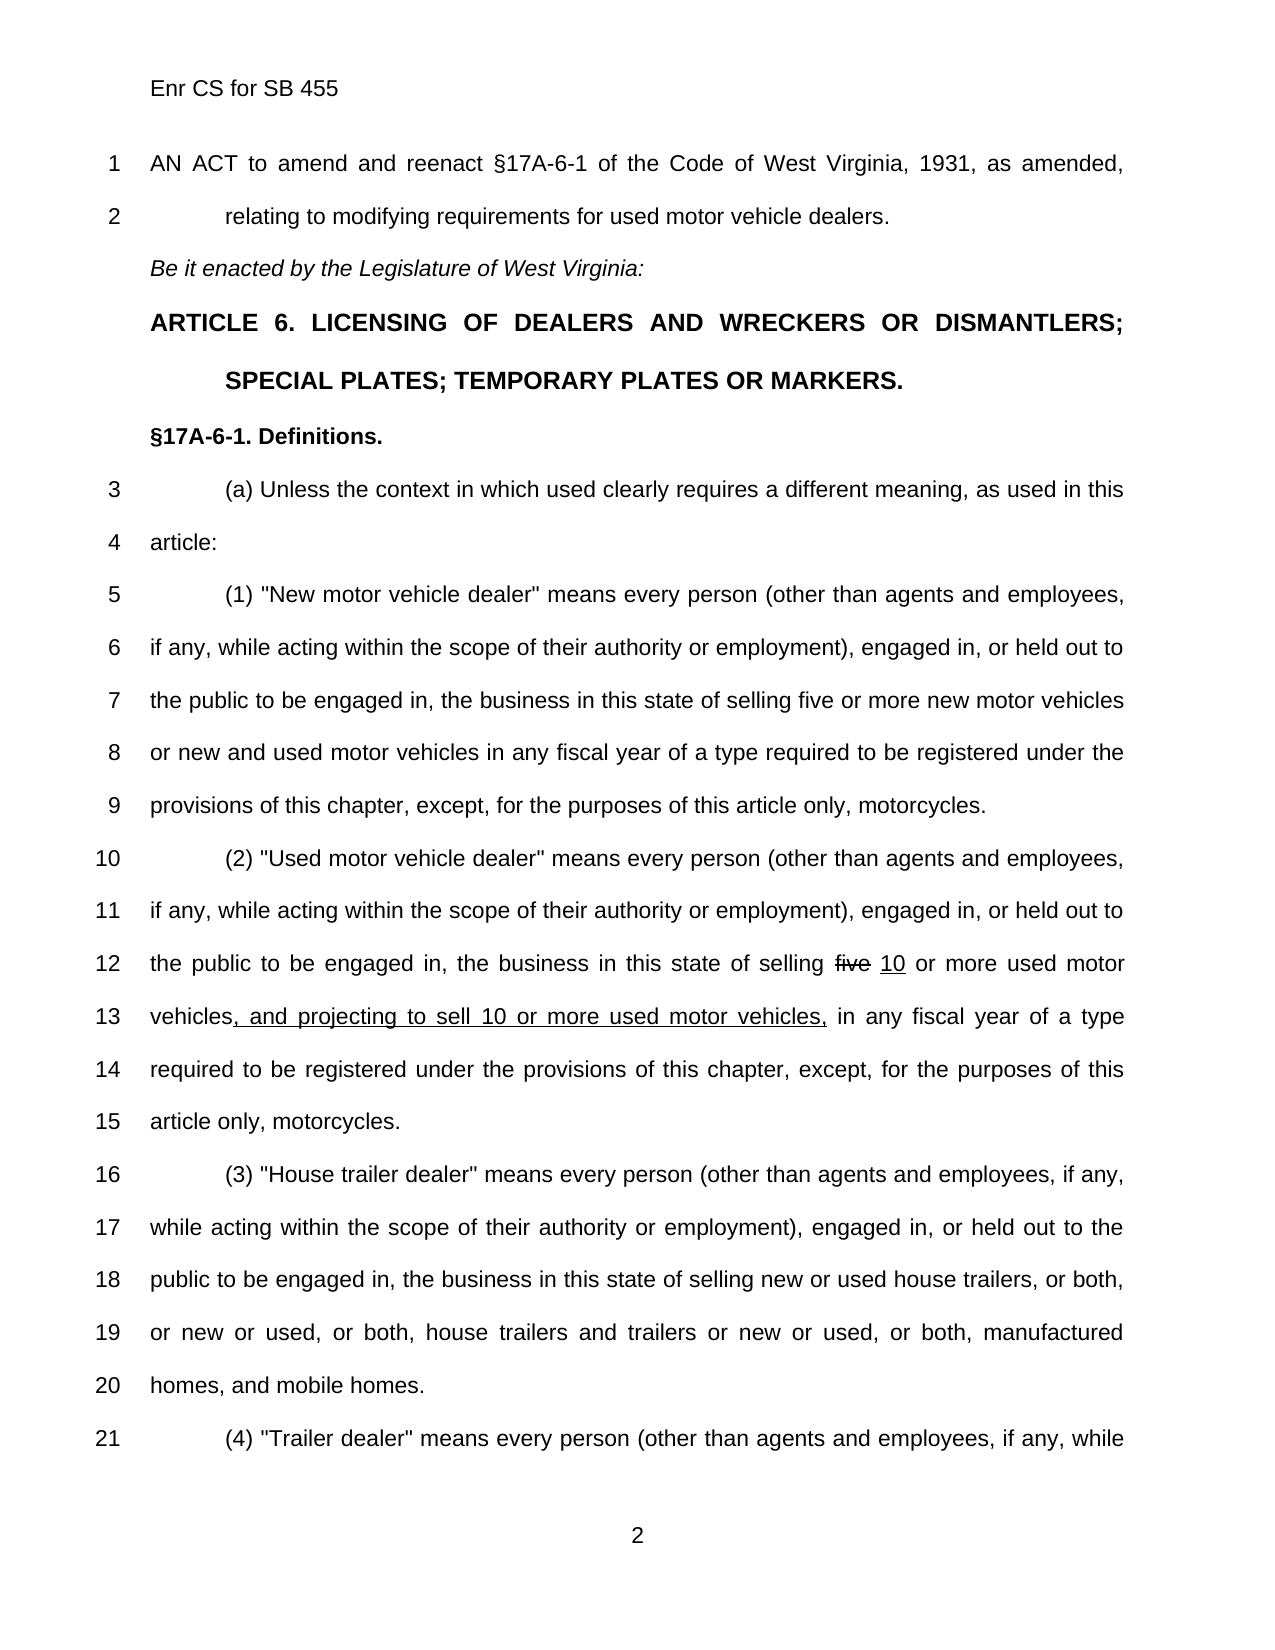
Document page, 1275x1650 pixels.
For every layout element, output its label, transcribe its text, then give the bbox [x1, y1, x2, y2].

text (a) Unless the context in which used clearly requires a different meaning, as used in this article: [150, 476, 1125, 555]
text (1) New motor vehicle dealer means every person (other than agents and employees, if any, while acting within the scope of their authority or employment), engaged in, or held out to the public to be engaged in, the business in this state of selling five or more new motor vehicles or new and used motor vehicles in any fiscal year of a type required to be registered under the provisions of this chapter, except, for the purposes of this article only, motorcycles. [150, 581, 1125, 818]
subtitle ARTICLE 6. LICENSING OF DEALERS AND WRECKERS OR DISMANTLERS; SPECIAL PLATES; TEMPORARY PLATES OR MARKERS. [150, 308, 1125, 394]
subtitle §17A-6-1. Definitions. [150, 423, 1125, 449]
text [150, 1424, 1125, 1451]
title AN ACT to amend and reenact §17A-6-1 of the Code of West Virginia, 1931, as amended, relating to modifying requirements for used motor vehicle dealers. [150, 150, 1125, 229]
text (2) Used motor vehicle dealer means every person (other than agents and employees, if any, while acting within the scope of their authority or employment), engaged in, or held out to the public to be engaged in, the business in this state of selling five 10 or more used motor vehicles, and projecting to sell 10 or more used motor vehicles, in any fiscal year of a type required to be registered under the provisions of this chapter, except, for the purposes of this article only, motorcycles. [150, 845, 1125, 1135]
text Be it enacted by the Legislature of West Virginia: [150, 255, 1125, 282]
text (3) House trailer dealer means every person (other than agents and employees, if any, while acting within the scope of their authority or employment), engaged in, or held out to the public to be engaged in, the business in this state of selling new or used house trailers, or both, or new or used, or both, house trailers and trailers or new or used, or both, manufactured homes, and mobile homes. [150, 1161, 1125, 1398]
